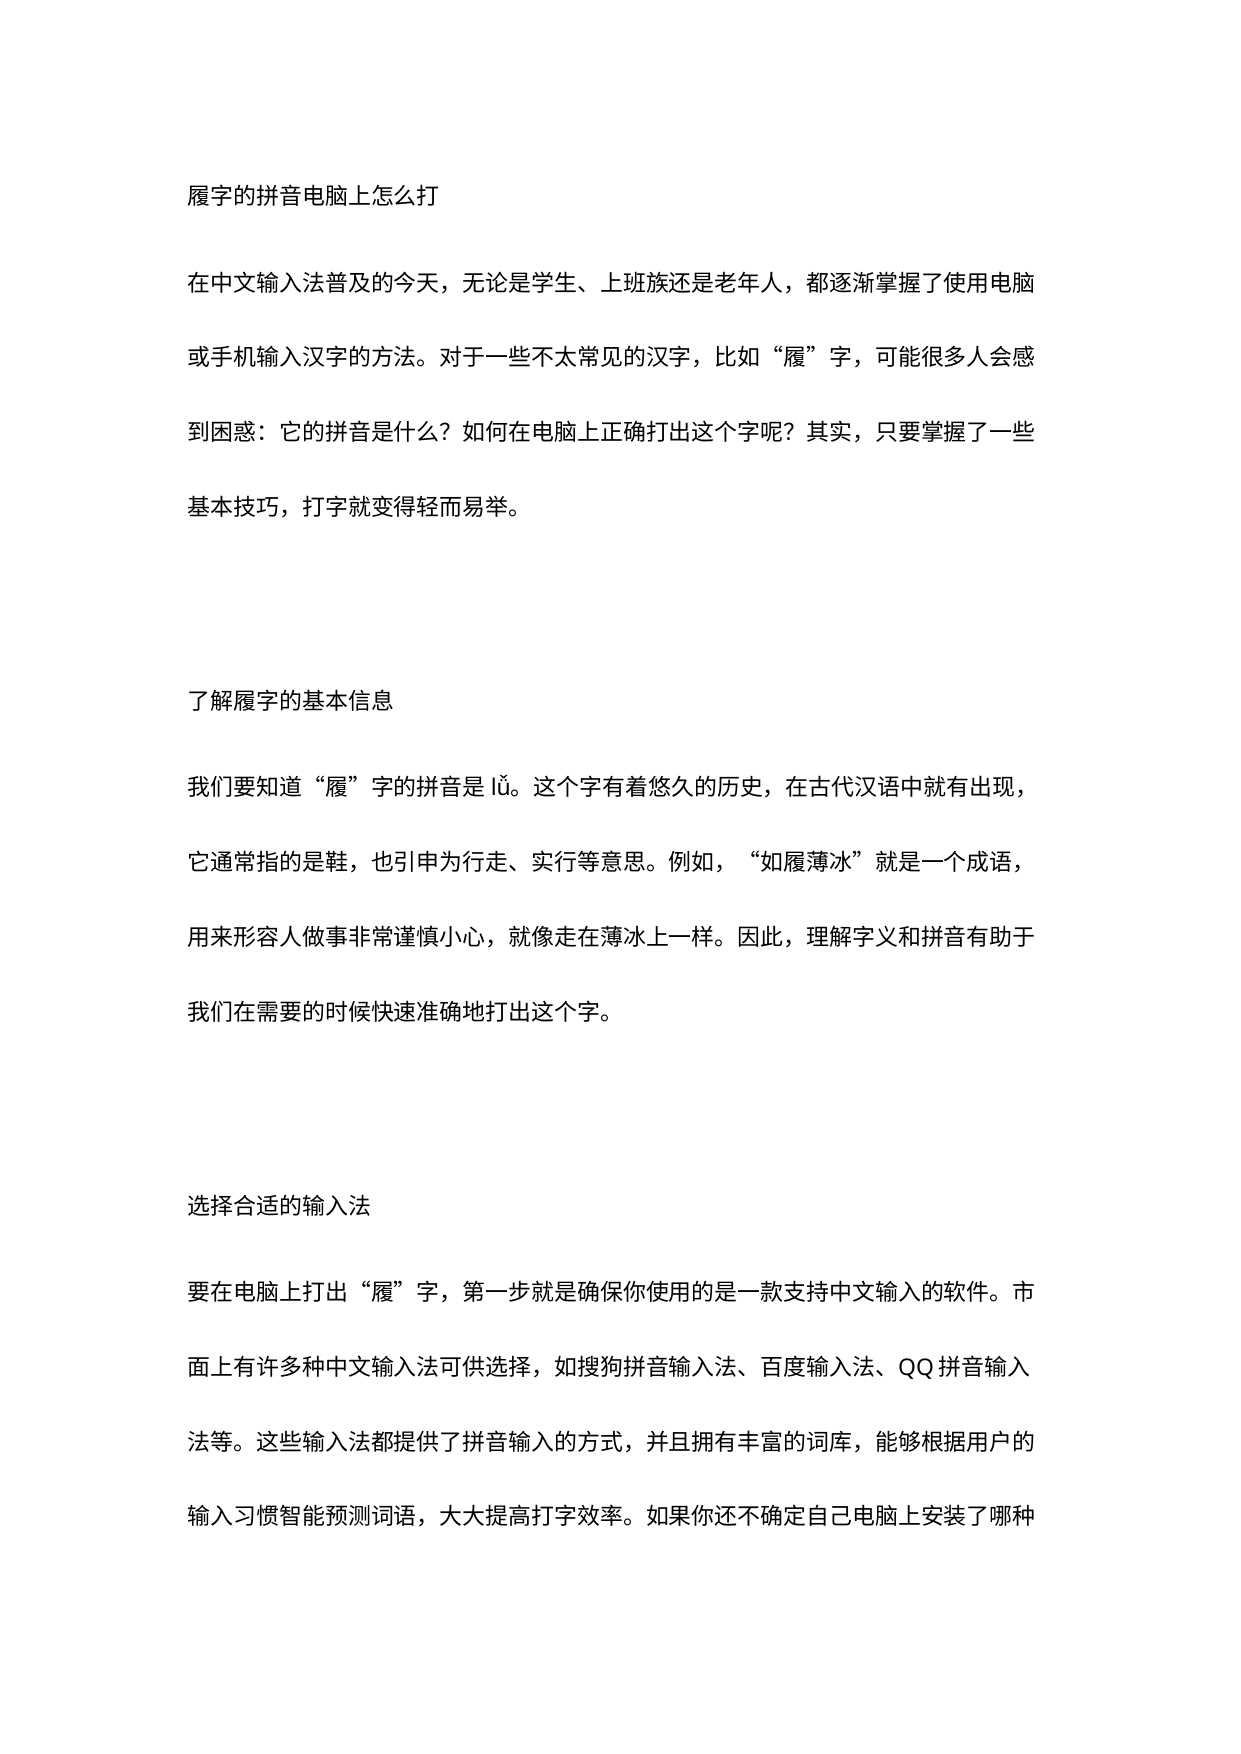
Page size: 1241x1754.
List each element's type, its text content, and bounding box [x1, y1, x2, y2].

text 选择合适的输入法 [187, 1172, 1053, 1237]
text 履字的拼音电脑上怎么打 [187, 162, 1053, 227]
text 在中文输入法普及的今天，无论是学生、上班族还是老年人，都逐渐掌握了使用电脑或手机输入汉字的方法。对于一些不太常见的汉字，比如“履”字，可能很多人会感到困惑：它的拼音是什么？如何在电脑上正确打出这个字呢？其实，只要掌握了一些基本技巧，打字就变得轻而易举。 [187, 248, 1053, 538]
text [187, 1258, 1053, 1547]
text 我们要知道“履”字的拼音是 lǚ。这个字有着悠久的历史，在古代汉语中就有出现，它通常指的是鞋，也引申为行走、实行等意思。例如，“如履薄冰”就是一个成语，用来形容人做事非常谨慎小心，就像走在薄冰上一样。因此，理解字义和拼音有助于我们在需要的时候快速准确地打出这个字。 [187, 753, 1053, 1042]
text 了解履字的基本信息 [187, 667, 1053, 732]
